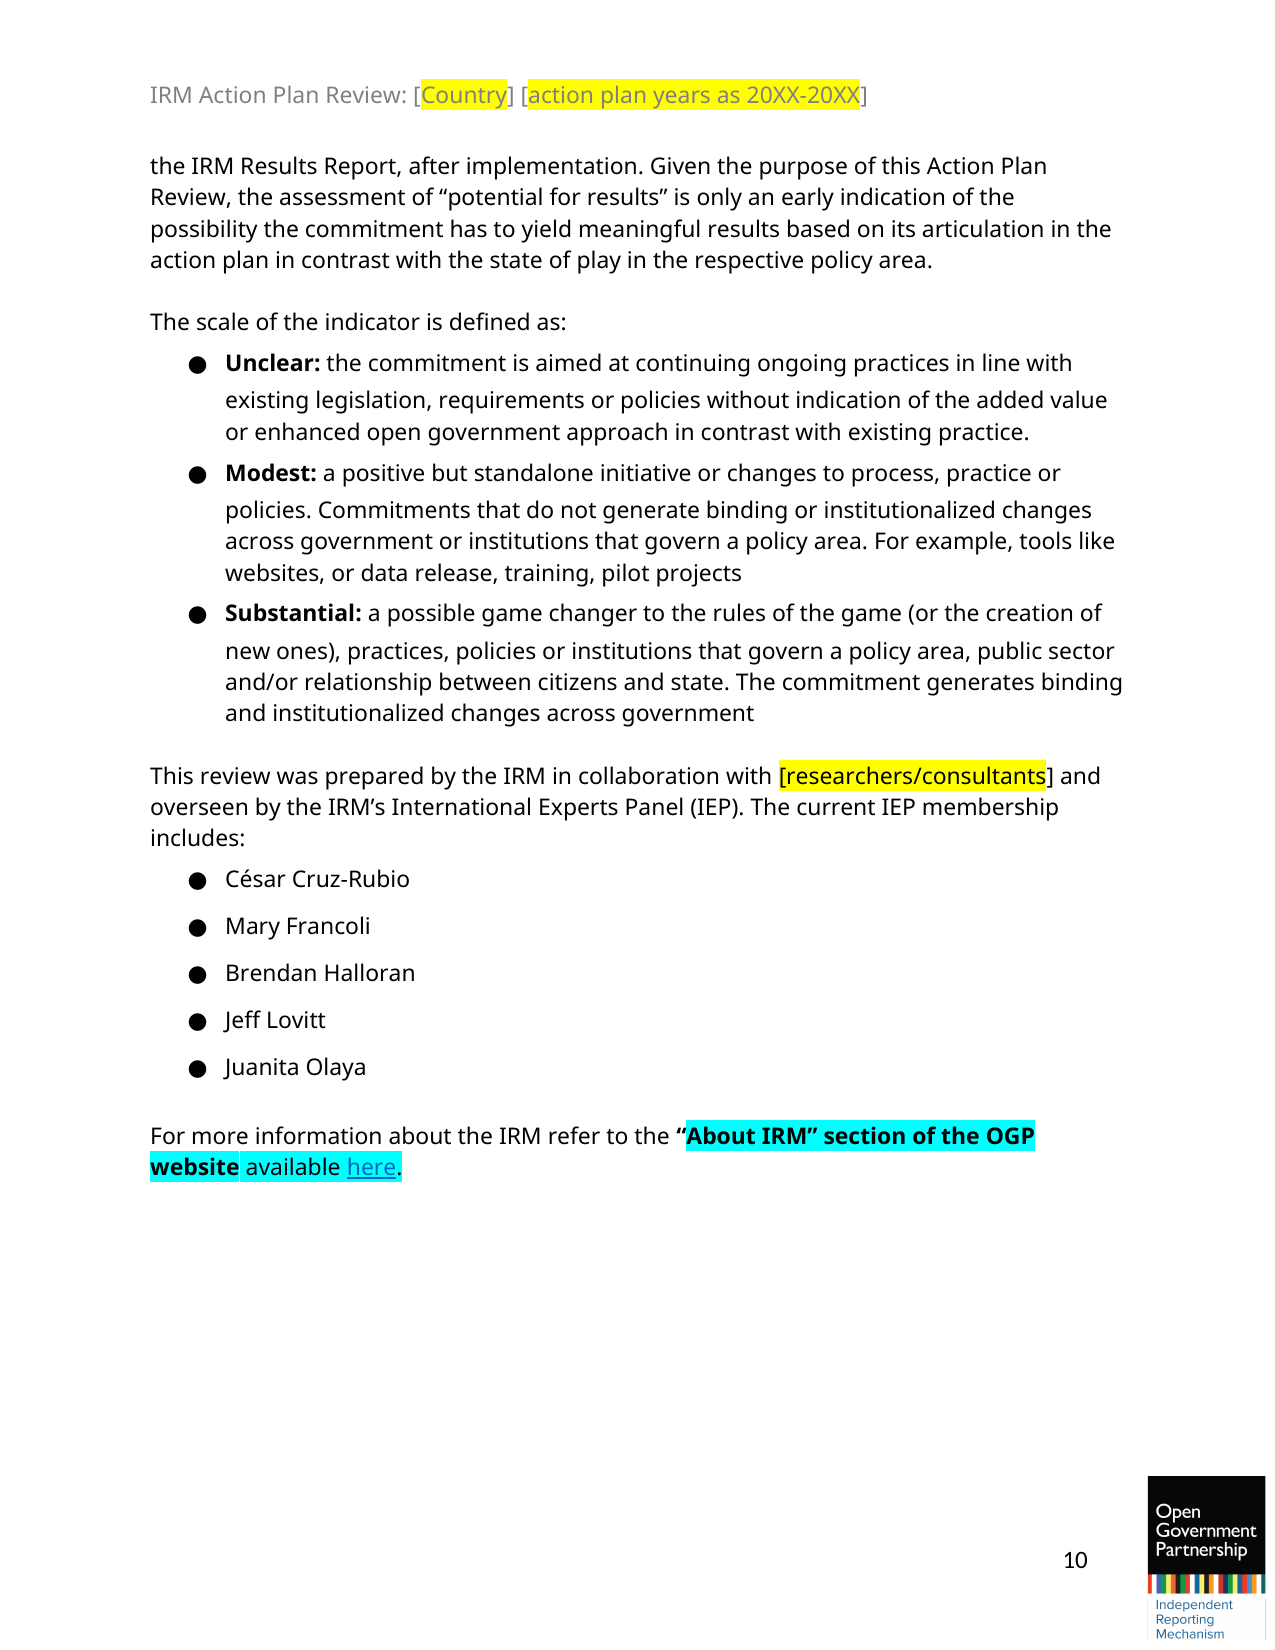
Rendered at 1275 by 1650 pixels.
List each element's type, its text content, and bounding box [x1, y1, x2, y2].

list Jeff Lovitt [187, 994, 1125, 1041]
list Brendan Halloran [187, 947, 1125, 994]
list Unclear: the commitment is aimed at continuing ongoing practices in line with existing legislation, requirements or policies without indication of the added value or enhanced open government approach in contrast with existing practice. [187, 337, 1125, 447]
list Modest: a positive but standalone initiative or changes to process, practice or policies. Commitments that do not generate binding or institutionalized changes across government or institutions that govern a policy area. For example, tools like websites, or data release, training, pilot projects [187, 447, 1125, 588]
picture [1147, 1476, 1266, 1640]
text This review was prepared by the IRM in collaboration with [researchers/consultants] and overseen by the IRM’s International Experts Panel (IEP). The current IEP membership includes: [150, 760, 1125, 853]
list Juanita Olaya [187, 1041, 1125, 1088]
list Substantial: a possible game changer to the rules of the game (or the creation of new ones), practices, policies or institutions that govern a policy area, public sector and/or relationship between citizens and state. The commitment generates binding and institutionalized changes across government [187, 588, 1125, 728]
list Mary Francoli [187, 900, 1125, 947]
text For more information about the IRM refer to the “About IRM” section of the OGP website available here. [150, 1119, 1125, 1182]
text The scale of the indicator is defined as: [150, 306, 1125, 337]
list César Cruz-Rubio [187, 853, 1125, 900]
